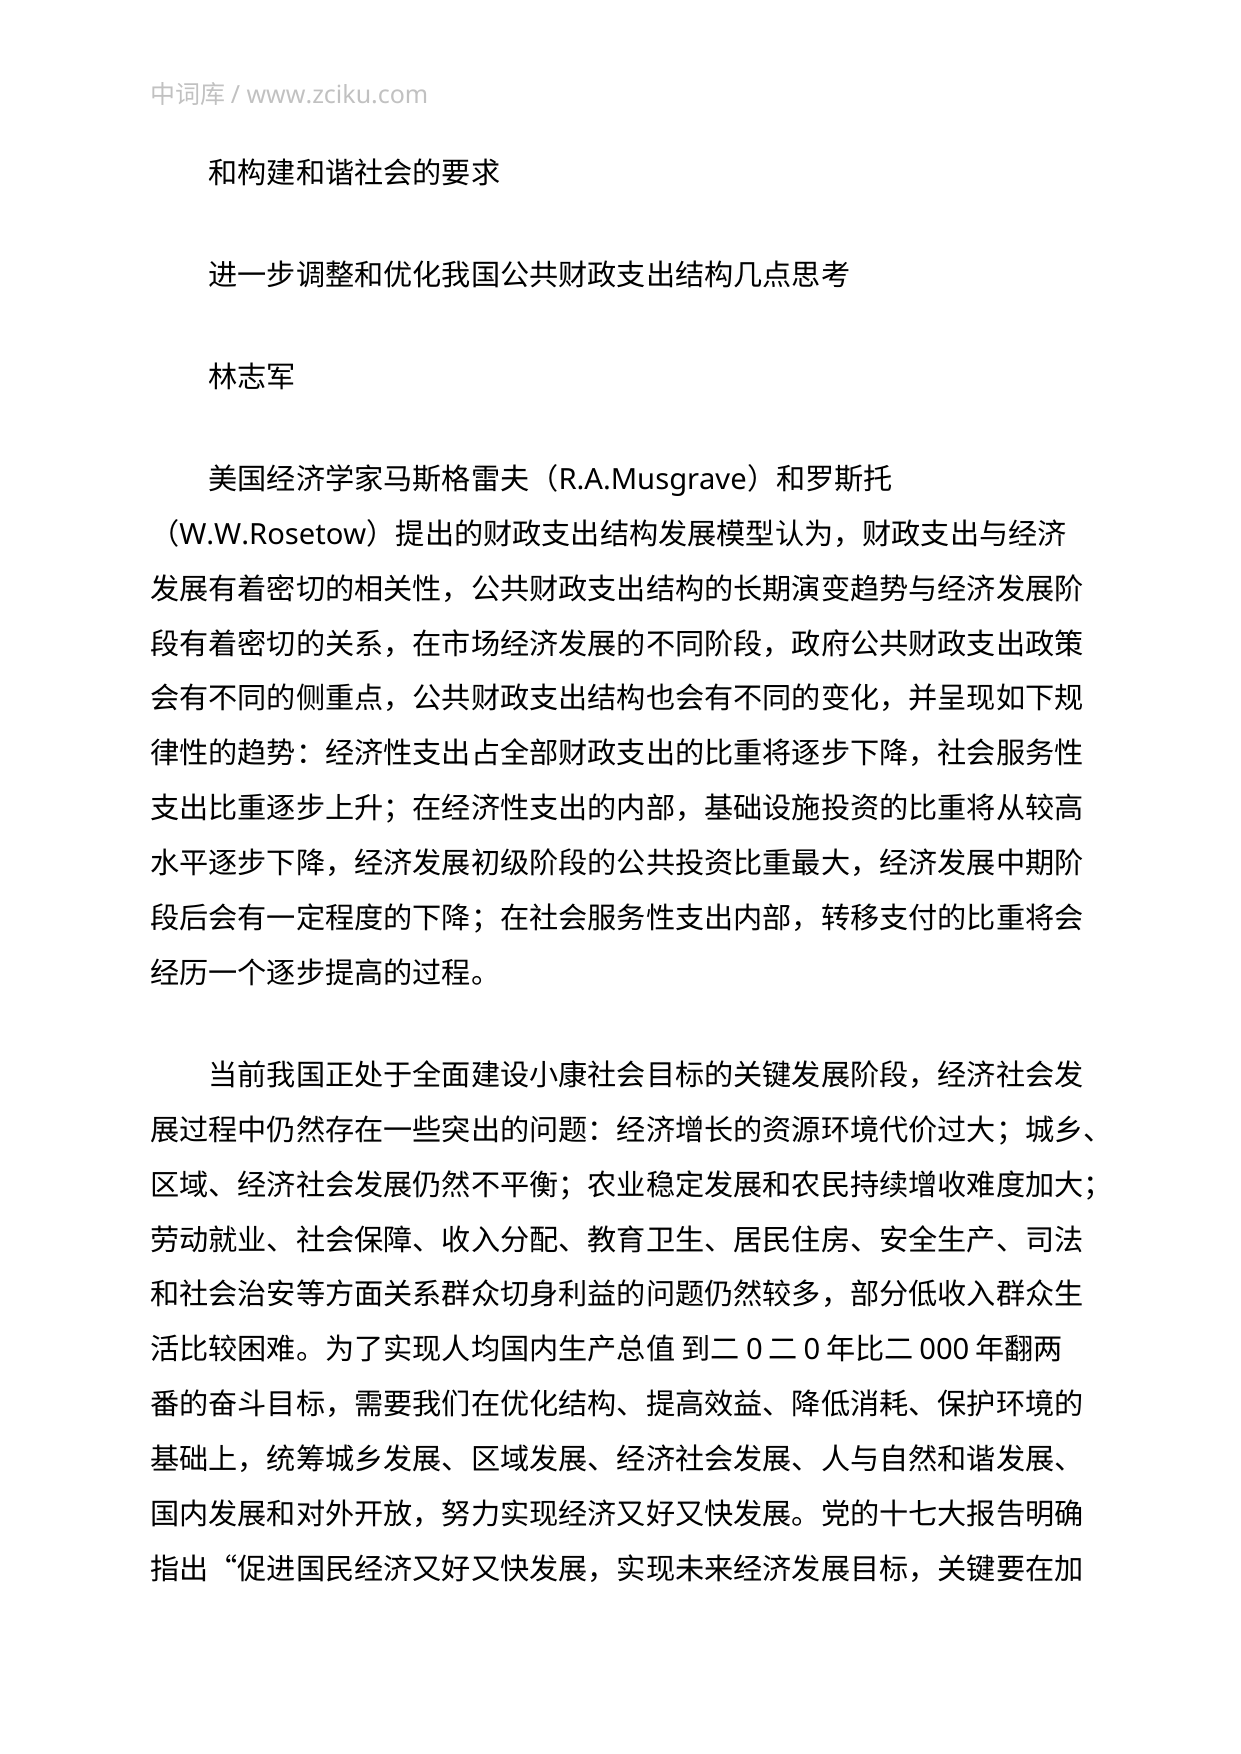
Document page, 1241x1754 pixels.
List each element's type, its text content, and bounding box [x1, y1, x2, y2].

text 美国经济学家马斯格雷夫（R.A.Musgrave）和罗斯托（W.W.Rosetow）提出的财政支出结构发展模型认为，财政支出与经济发展有着密切的相关性，公共财政支出结构的长期演变趋势与经济发展阶段有着密切的关系，在市场经济发展的不同阶段，政府公共财政支出政策会有不同的侧重点，公共财政支出结构也会有不同的变化，并呈现如下规律性的趋势：经济性支出占全部财政支出的比重将逐步下降，社会服务性支出比重逐步上升；在经济性支出的内部，基础设施投资的比重将从较高水平逐步下降，经济发展初级阶段的公共投资比重最大，经济发展中期阶段后会有一定程度的下降；在社会服务性支出内部，转移支付的比重将会经历一个逐步提高的过程。 [150, 455, 1090, 992]
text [150, 1051, 1090, 1588]
text 进一步调整和优化我国公共财政支出结构几点思考 [150, 252, 1090, 294]
text 林志军 [150, 353, 1090, 396]
text 和构建和谐社会的要求 [150, 150, 1090, 192]
